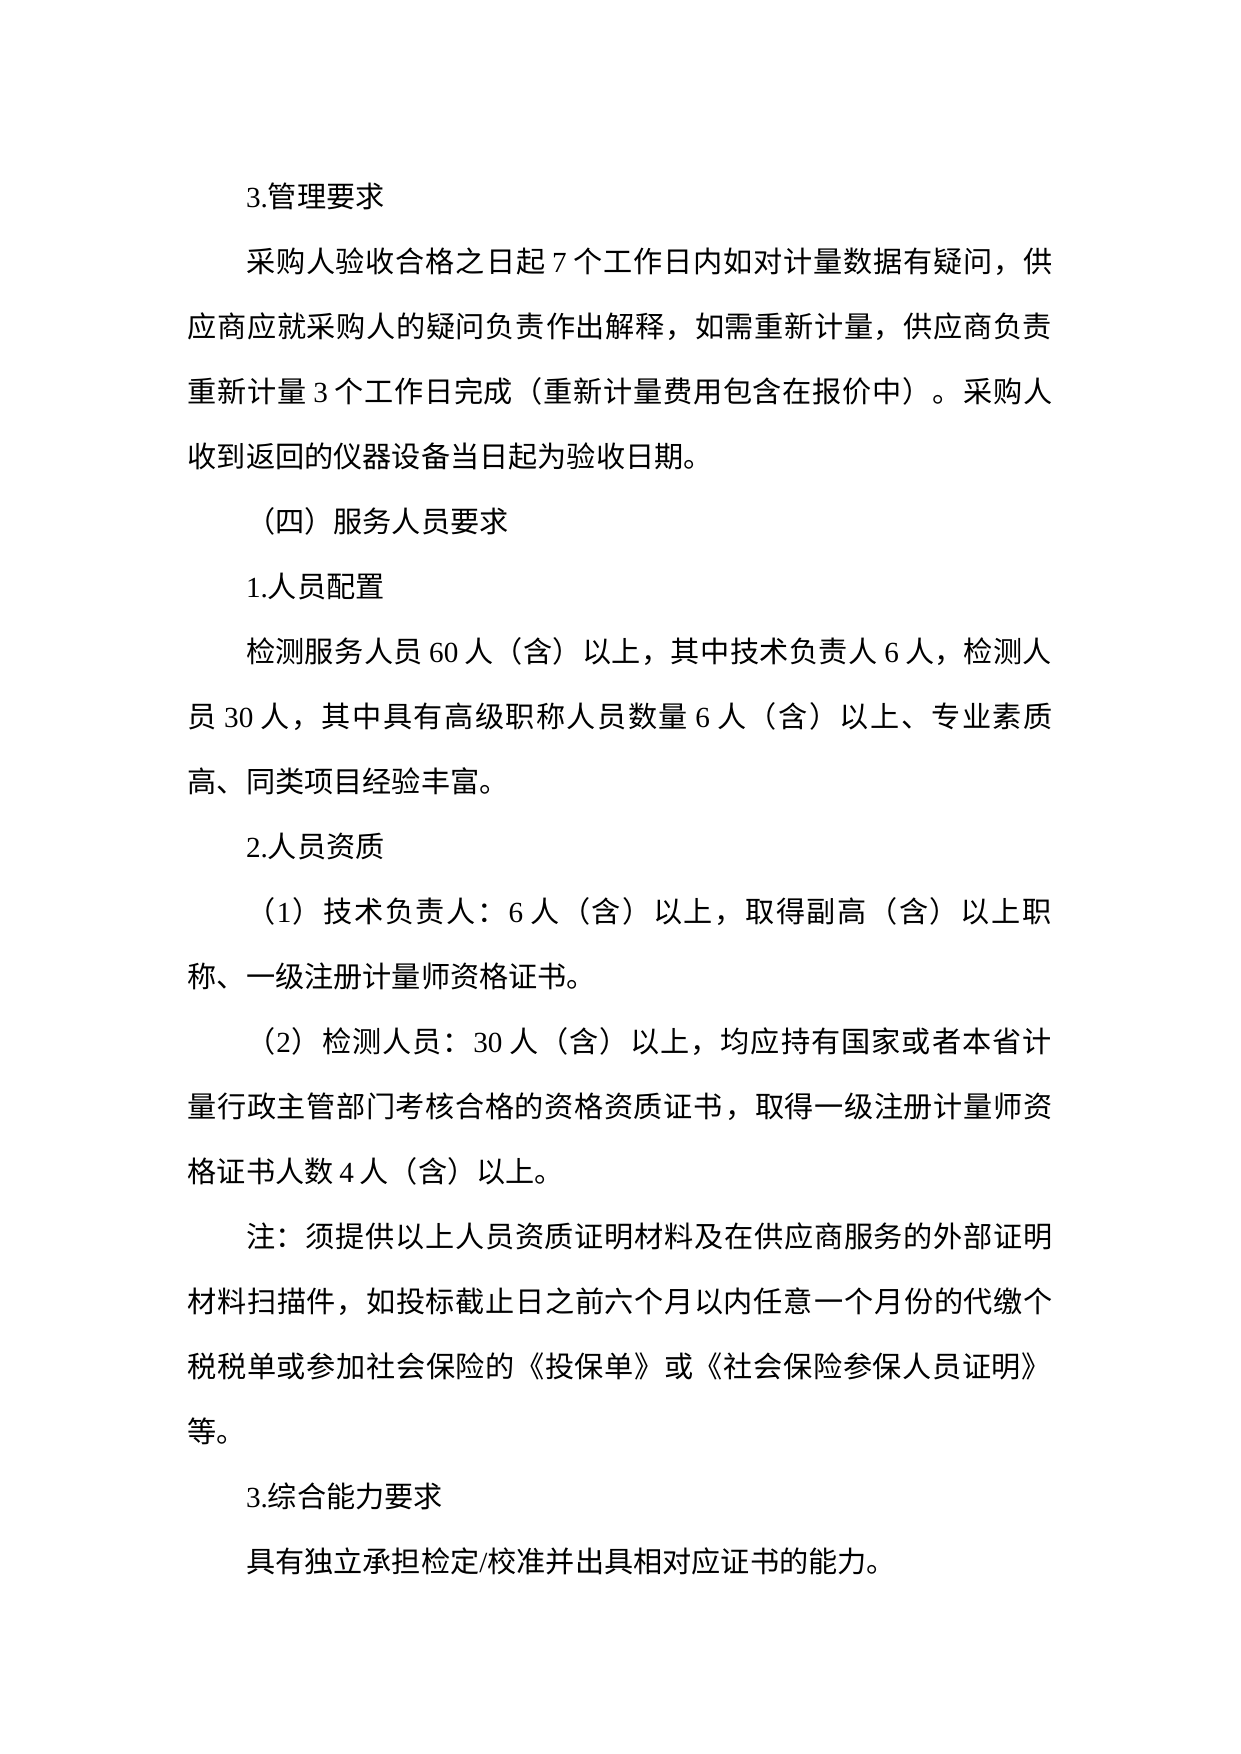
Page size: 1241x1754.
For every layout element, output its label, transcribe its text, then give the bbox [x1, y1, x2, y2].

text 具有独立承担检定/校准并出具相对应证书的能力。 [187, 1527, 1053, 1592]
text 3.综合能力要求 [187, 1462, 1053, 1527]
text 注：须提供以上人员资质证明材料及在供应商服务的外部证明材料扫描件，如投标截止日之前六个月以内任意一个月份的代缴个税税单或参加社会保险的《投保单》或《社会保险参保人员证明》等。 [187, 1202, 1053, 1462]
text 1.人员配置 [187, 552, 1053, 617]
text （四）服务人员要求 [187, 487, 1053, 552]
text 采购人验收合格之日起7个工作日内如对计量数据有疑问，供应商应就采购人的疑问负责作出解释，如需重新计量，供应商负责重新计量3个工作日完成（重新计量费用包含在报价中）。采购人收到返回的仪器设备当日起为验收日期。 [187, 227, 1053, 487]
text 2.人员资质 [187, 812, 1053, 877]
text （2）检测人员：30人（含）以上，均应持有国家或者本省计量行政主管部门考核合格的资格资质证书，取得一级注册计量师资格证书人数4人（含）以上。 [187, 1007, 1053, 1202]
text 检测服务人员60人（含）以上，其中技术负责人6人，检测人员30人，其中具有高级职称人员数量6人（含）以上、专业素质高、同类项目经验丰富。 [187, 617, 1053, 812]
text 3.管理要求 [187, 162, 1053, 227]
text （1）技术负责人：6人（含）以上，取得副高（含）以上职称、一级注册计量师资格证书。 [187, 877, 1053, 1007]
